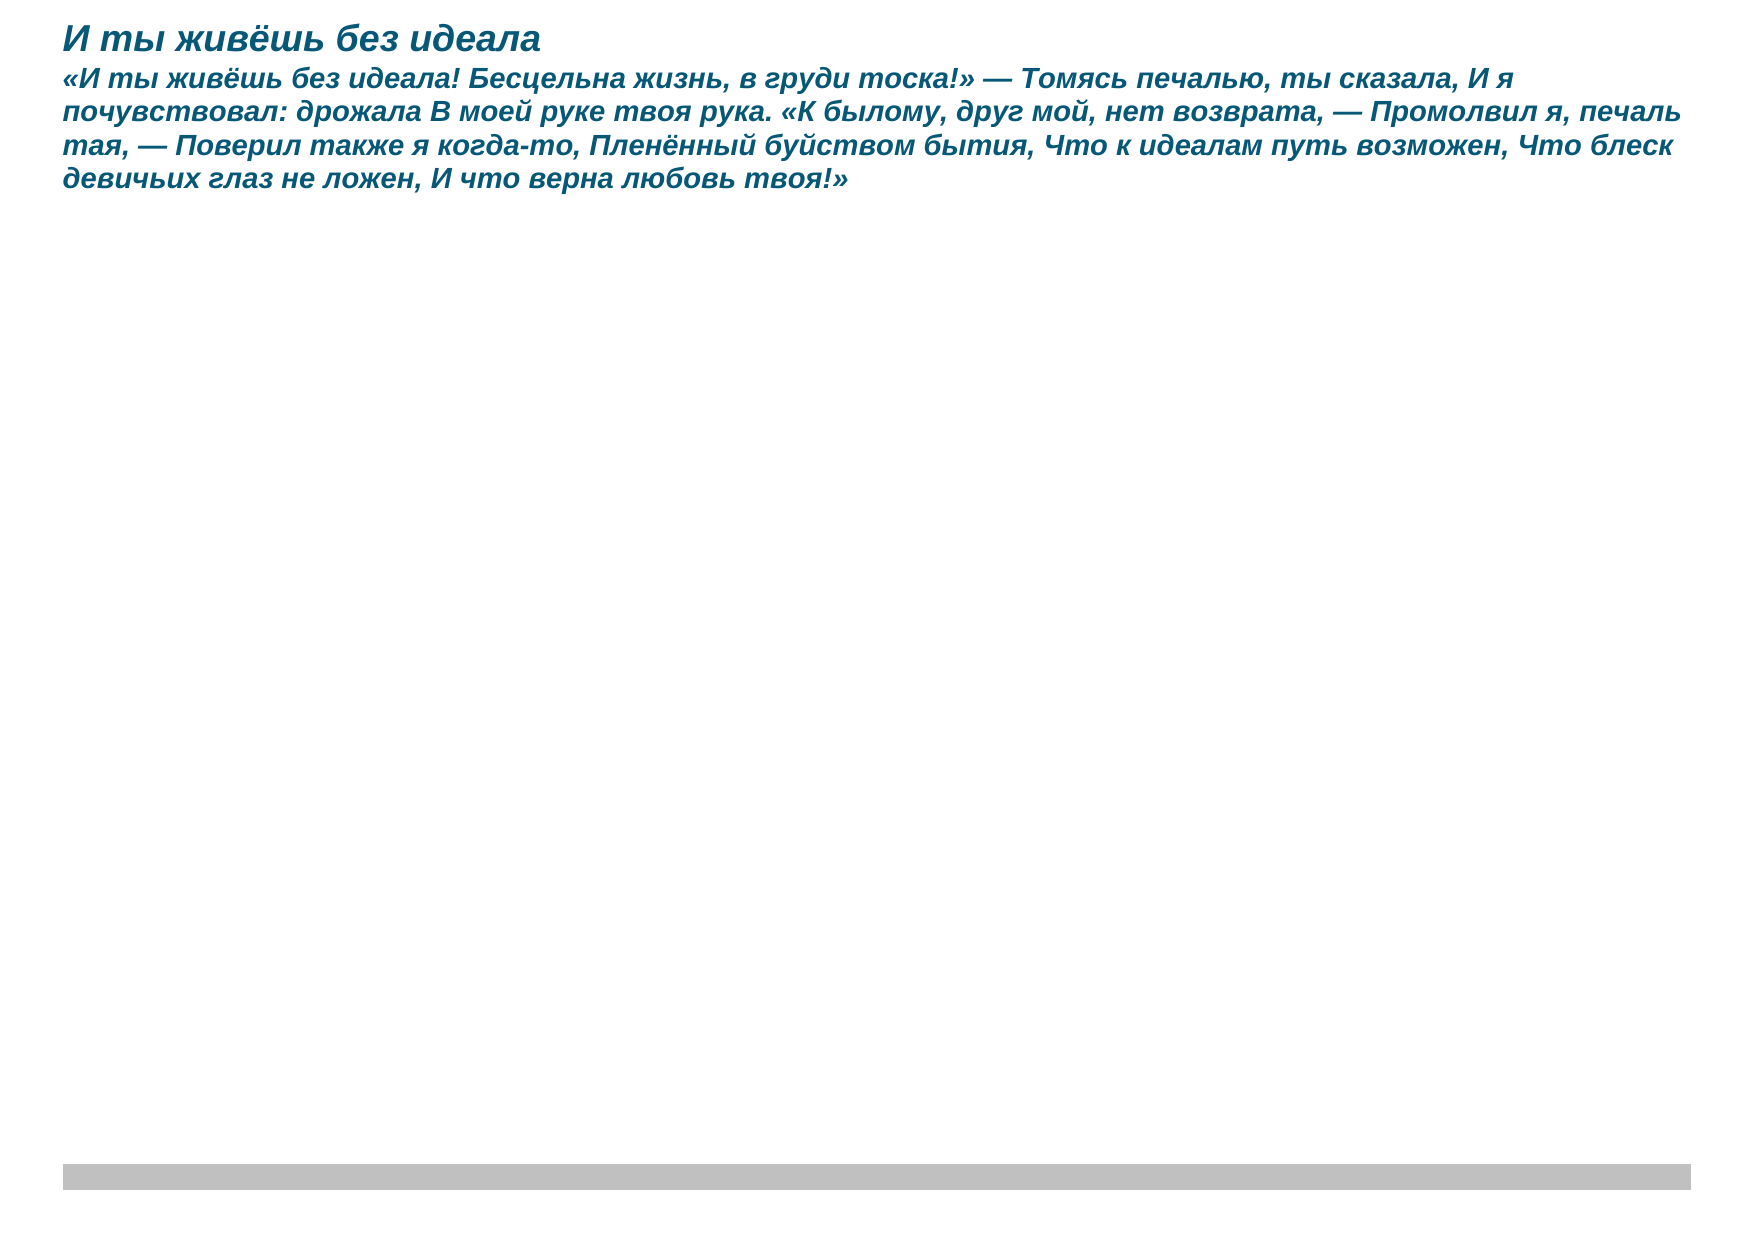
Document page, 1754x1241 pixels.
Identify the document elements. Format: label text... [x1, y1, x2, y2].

subtitle И ты живёшь без идеала [62, 17, 1691, 60]
text «И ты живёшь без идеала! [62, 61, 1691, 195]
